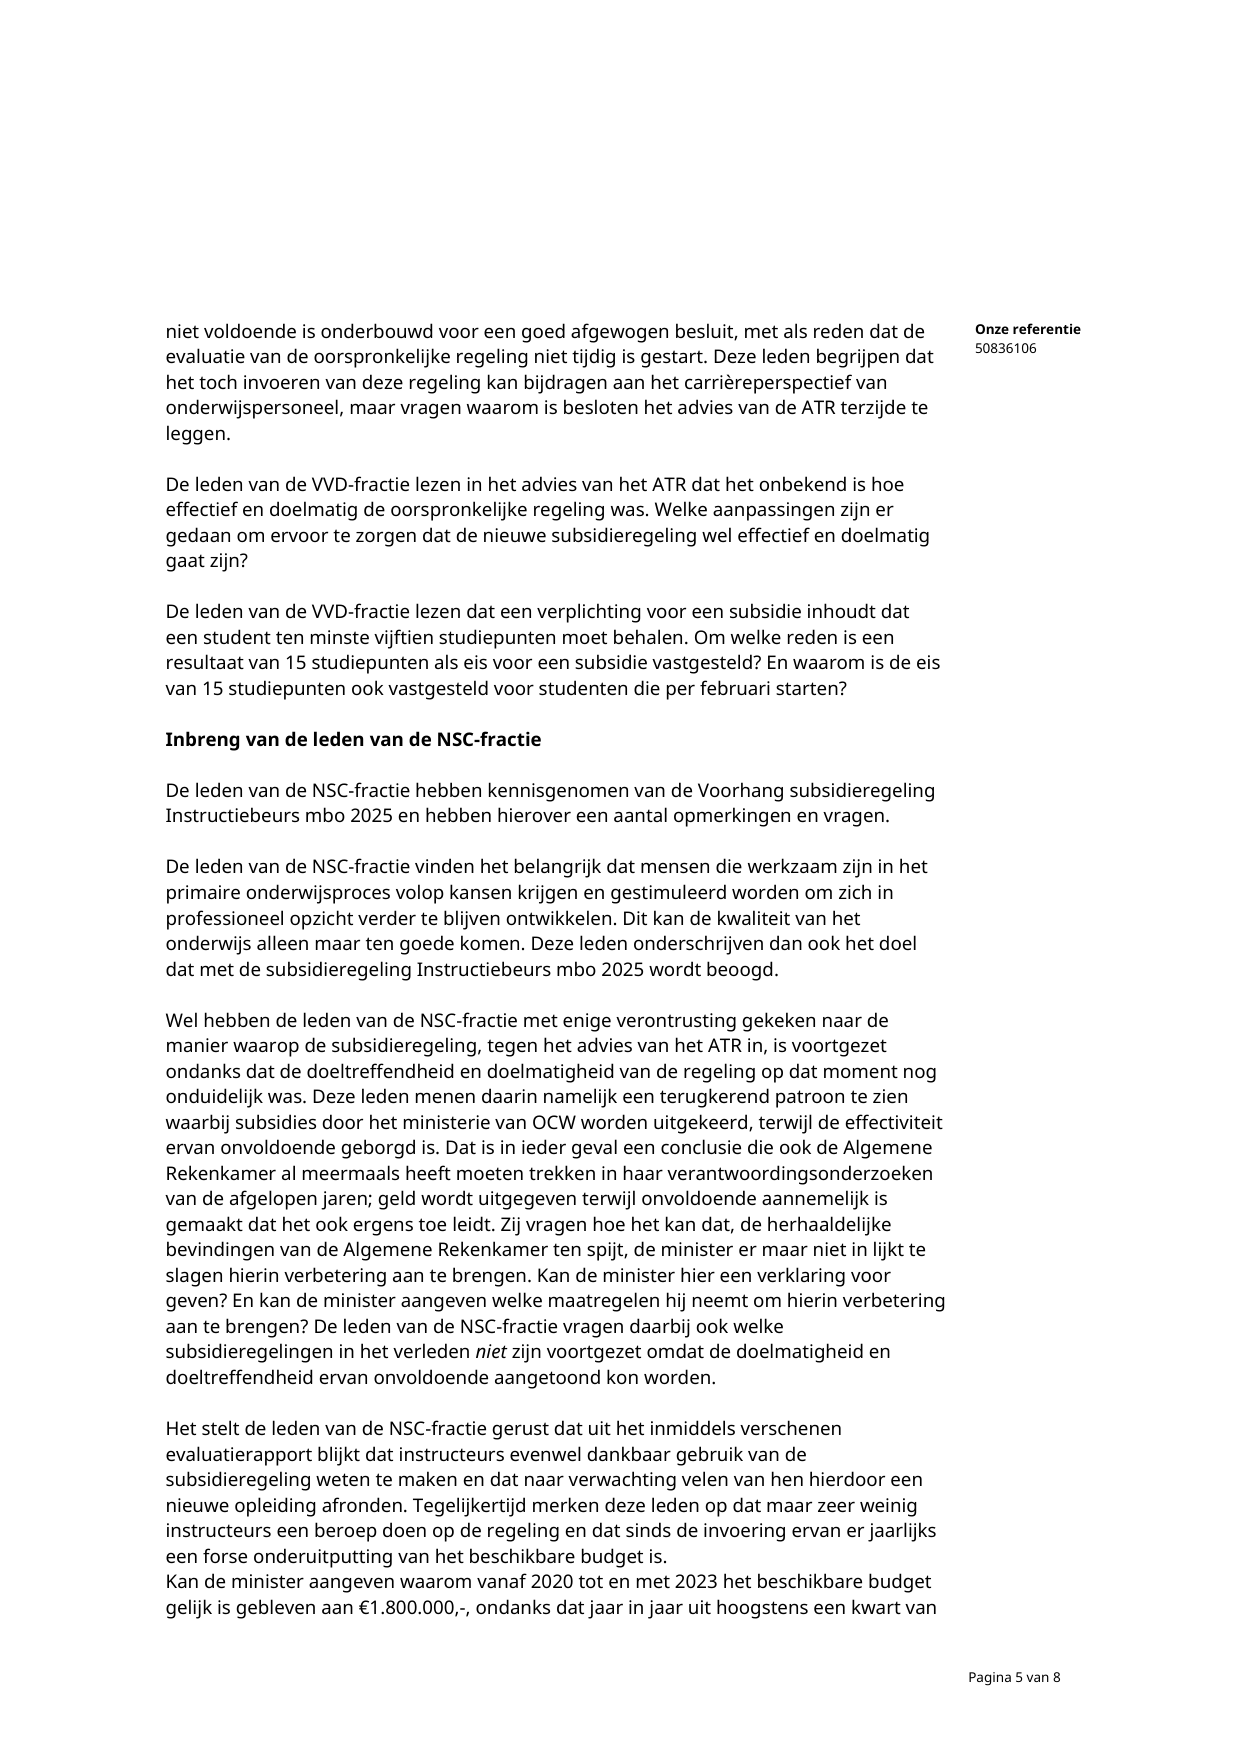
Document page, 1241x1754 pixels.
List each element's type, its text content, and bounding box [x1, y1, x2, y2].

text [165, 318, 947, 446]
text Het stelt de leden van de NSC-fractie gerust dat uit het inmiddels verschenen evaluatierapport blijkt dat instructeurs evenwel dankbaar gebruik van de subsidieregeling weten te maken en dat naar verwachting velen van hen hierdoor een nieuwe opleiding afronden. Tegelijkertijd merken deze leden op dat maar zeer weinig instructeurs een beroep doen op de regeling en dat sinds de invoering ervan er jaarlijks een forse onderuitputting van het beschikbare budget is. [165, 1415, 947, 1568]
text De leden van de VVD-fractie lezen in het advies van het ATR dat het onbekend is hoe effectief en doelmatig de oorspronkelijke regeling was. Welke aanpassingen zijn er gedaan om ervoor te zorgen dat de nieuwe subsidieregeling wel effectief en doelmatig gaat zijn? [165, 471, 947, 573]
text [165, 1568, 947, 1619]
text Inbreng van de leden van de NSC-fractie [165, 726, 947, 752]
text De leden van de VVD-fractie lezen dat een verplichting voor een subsidie inhoudt dat een student ten minste vijftien studiepunten moet behalen. Om welke reden is een resultaat van 15 studiepunten als eis voor een subsidie vastgesteld? En waarom is de eis van 15 studiepunten ook vastgesteld voor studenten die per februari starten? [165, 599, 947, 701]
text Wel hebben de leden van de NSC-fractie met enige verontrusting gekeken naar de manier waarop de subsidieregeling, tegen het advies van het ATR in, is voortgezet ondanks dat de doeltreffendheid en doelmatigheid van de regeling op dat moment nog onduidelijk was. Deze leden menen daarin namelijk een terugkerend patroon te zien waarbij subsidies door het ministerie van OCW worden uitgekeerd, terwijl de effectiviteit ervan onvoldoende geborgd is. Dat is in ieder geval een conclusie die ook de Algemene Rekenkamer al meermaals heeft moeten trekken in haar verantwoordingsonderzoeken van de afgelopen jaren; geld wordt uitgegeven terwijl onvoldoende aannemelijk is gemaakt dat het ook ergens toe leidt. Zij vragen hoe het kan dat, de herhaaldelijke bevindingen van de Algemene Rekenkamer ten spijt, de minister er maar niet in lijkt te slagen hierin verbetering aan te brengen. Kan de minister hier een verklaring voor geven? En kan de minister aangeven welke maatregelen hij neemt om hierin verbetering aan te brengen? De leden van de NSC-fractie vragen daarbij ook welke subsidieregelingen in het verleden niet zijn voortgezet omdat de doelmatigheid en doeltreffendheid ervan onvoldoende aangetoond kon worden. [165, 1007, 947, 1390]
text De leden van de NSC-fractie vinden het belangrijk dat mensen die werkzaam zijn in het primaire onderwijsproces volop kansen krijgen en gestimuleerd worden om zich in professioneel opzicht verder te blijven ontwikkelen. Dit kan de kwaliteit van het onderwijs alleen maar ten goede komen. Deze leden onderschrijven dan ook het doel dat met de subsidieregeling Instructiebeurs mbo 2025 wordt beoogd. [165, 854, 947, 981]
text De leden van de NSC-fractie hebben kennisgenomen van de Voorhang subsidieregeling Instructiebeurs mbo 2025 en hebben hierover een aantal opmerkingen en vragen. [165, 777, 947, 828]
